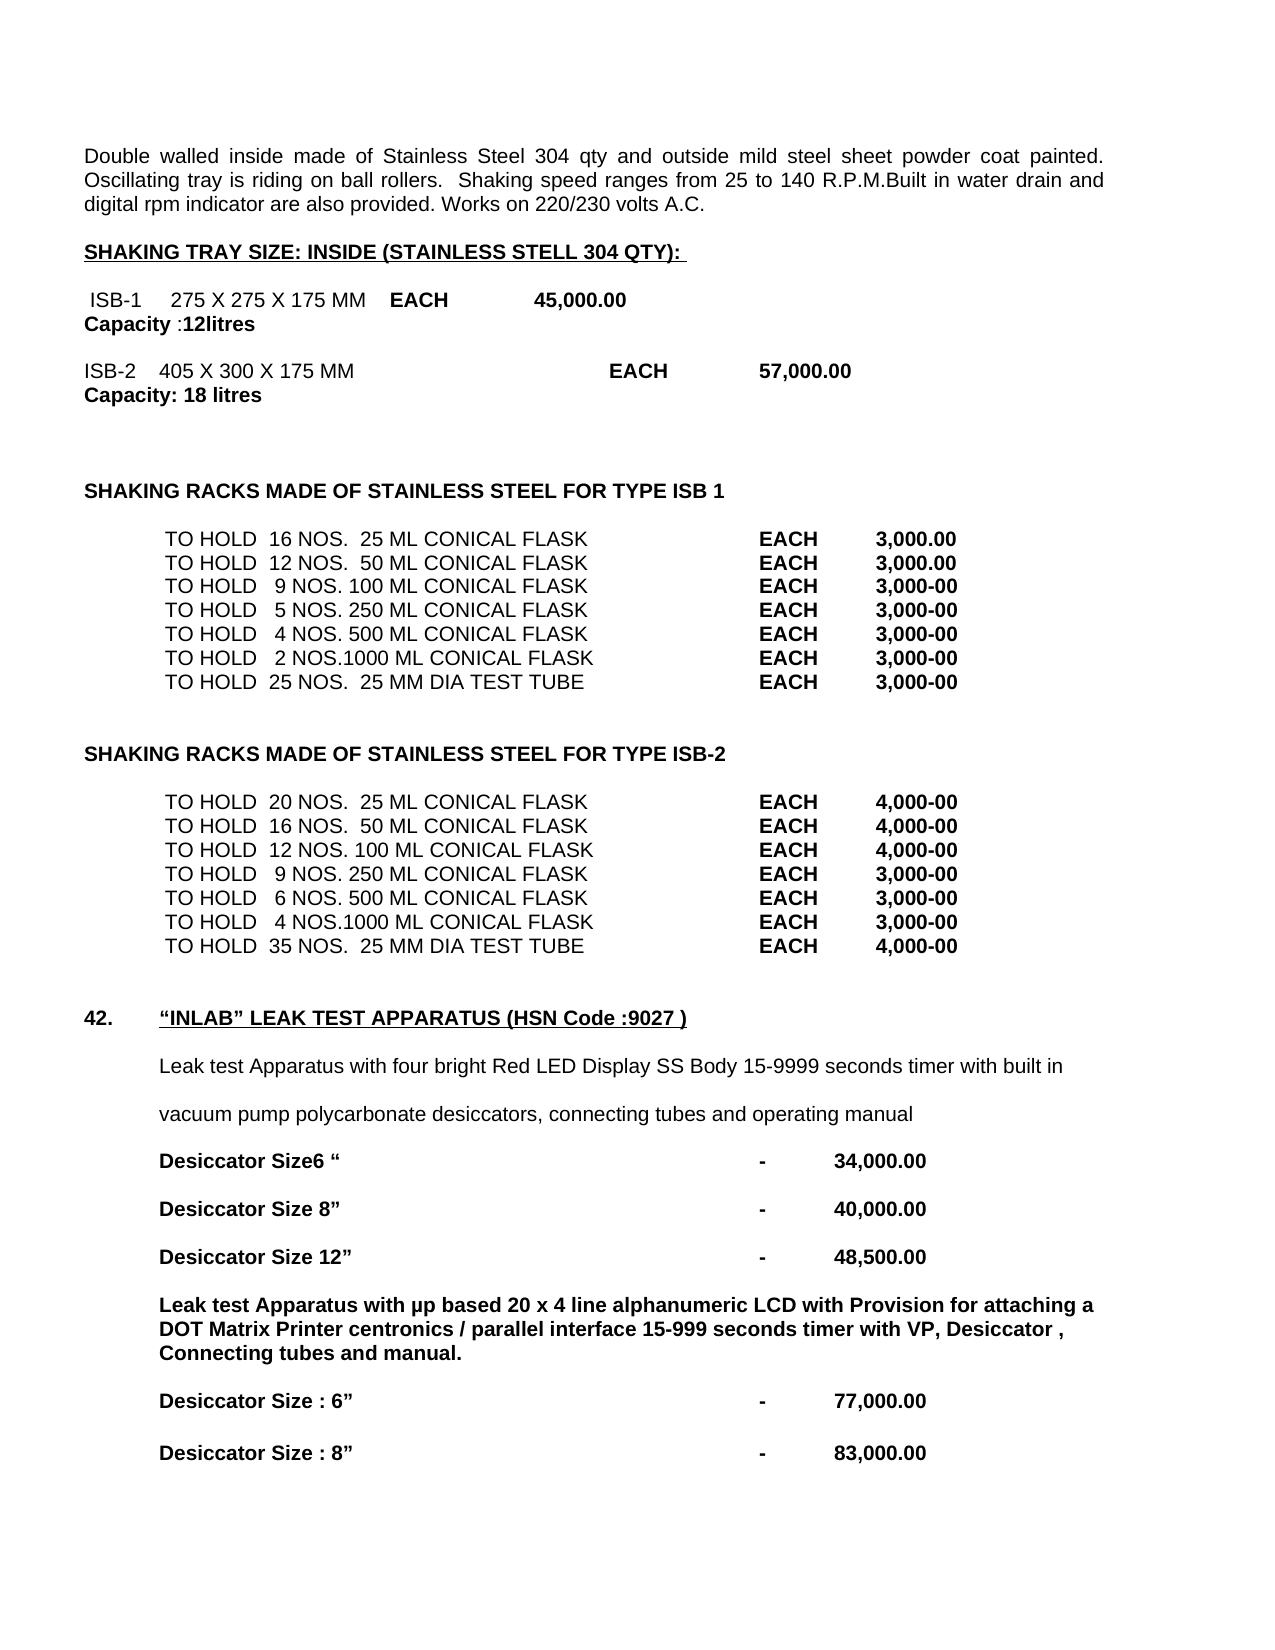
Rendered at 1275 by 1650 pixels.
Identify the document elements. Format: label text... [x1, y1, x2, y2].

text ISB-2 405 X 300 X 175 MM EACH 57,000.00 [84, 359, 1106, 383]
text Desiccator Size6 “ - 34,000.00 [84, 1149, 1106, 1173]
text Capacity :12litres [84, 311, 1106, 335]
text TO HOLD 12 NOS. 50 ML CONICAL FLASK EACH 3,000.00 [84, 550, 1106, 574]
text TO HOLD 4 NOS. 500 ML CONICAL FLASK EACH 3,000-00 [84, 622, 1106, 646]
text Leak test Apparatus with four bright Red LED Display SS Body 15-9999 seconds timer with built in [84, 1053, 1106, 1077]
text Capacity: 18 litres [84, 383, 1106, 407]
text Desiccator Size : 8” - 83,000.00 [84, 1441, 1106, 1465]
text vacuum pump polycarbonate desiccators, connecting tubes and operating manual [84, 1101, 1106, 1125]
text Leak test Apparatus with µp based 20 x 4 line alphanumeric LCD with Provision for attaching a [84, 1293, 1106, 1317]
text SHAKING RACKS MADE OF STAINLESS STEEL FOR TYPE ISB-2 [84, 742, 1106, 766]
text SHAKING RACKS MADE OF STAINLESS STEEL FOR TYPE ISB 1 [84, 478, 1106, 502]
text TO HOLD 20 NOS. 25 ML CONICAL FLASK EACH 4,000-00 [84, 790, 1106, 814]
text Connecting tubes and manual. [84, 1341, 1106, 1365]
text Desiccator Size : 6” - 77,000.00 [84, 1389, 1106, 1413]
text SHAKING TRAY SIZE: INSIDE (STAINLESS STELL 304 QTY): [84, 240, 1106, 264]
text DOT Matrix Printer centronics / parallel interface 15-999 seconds timer with VP, Desiccator , [84, 1317, 1106, 1341]
text TO HOLD 2 NOS.1000 ML CONICAL FLASK EACH 3,000-00 [84, 646, 1106, 670]
text TO HOLD 35 NOS. 25 MM DIA TEST TUBE EACH 4,000-00 [84, 934, 1106, 958]
text TO HOLD 9 NOS. 100 ML CONICAL FLASK EACH 3,000-00 [84, 574, 1106, 598]
text TO HOLD 9 NOS. 250 ML CONICAL FLASK EACH 3,000-00 [84, 862, 1106, 886]
text Desiccator Size 8” - 40,000.00 [84, 1197, 1106, 1221]
text TO HOLD 4 NOS.1000 ML CONICAL FLASK EACH 3,000-00 [84, 910, 1106, 934]
text TO HOLD 12 NOS. 100 ML CONICAL FLASK EACH 4,000-00 [84, 838, 1106, 862]
text 42. “INLAB” LEAK TEST APPARATUS (HSN Code :9027 ) [84, 1006, 1106, 1029]
text Desiccator Size 12” - 48,500.00 [84, 1245, 1106, 1269]
text Double walled inside made of Stainless Steel 304 qty and outside mild steel sheet powder coat painted. Oscillating tray is riding on ball rollers. Shaking speed ranges from 25 to 140 R.P.M.Built in water drain and digital rpm indicator are also provided. Works on 220/230 volts A.C. [84, 144, 1106, 216]
text TO HOLD 16 NOS. 50 ML CONICAL FLASK EACH 4,000-00 [84, 814, 1106, 838]
text TO HOLD 6 NOS. 500 ML CONICAL FLASK EACH 3,000-00 [84, 886, 1106, 910]
text TO HOLD 16 NOS. 25 ML CONICAL FLASK EACH 3,000.00 [84, 526, 1106, 550]
text ISB-1 275 X 275 X 175 MM EACH 45,000.00 [84, 287, 1106, 311]
text TO HOLD 25 NOS. 25 MM DIA TEST TUBE EACH 3,000-00 [84, 670, 1106, 694]
text TO HOLD 5 NOS. 250 ML CONICAL FLASK EACH 3,000-00 [84, 598, 1106, 622]
